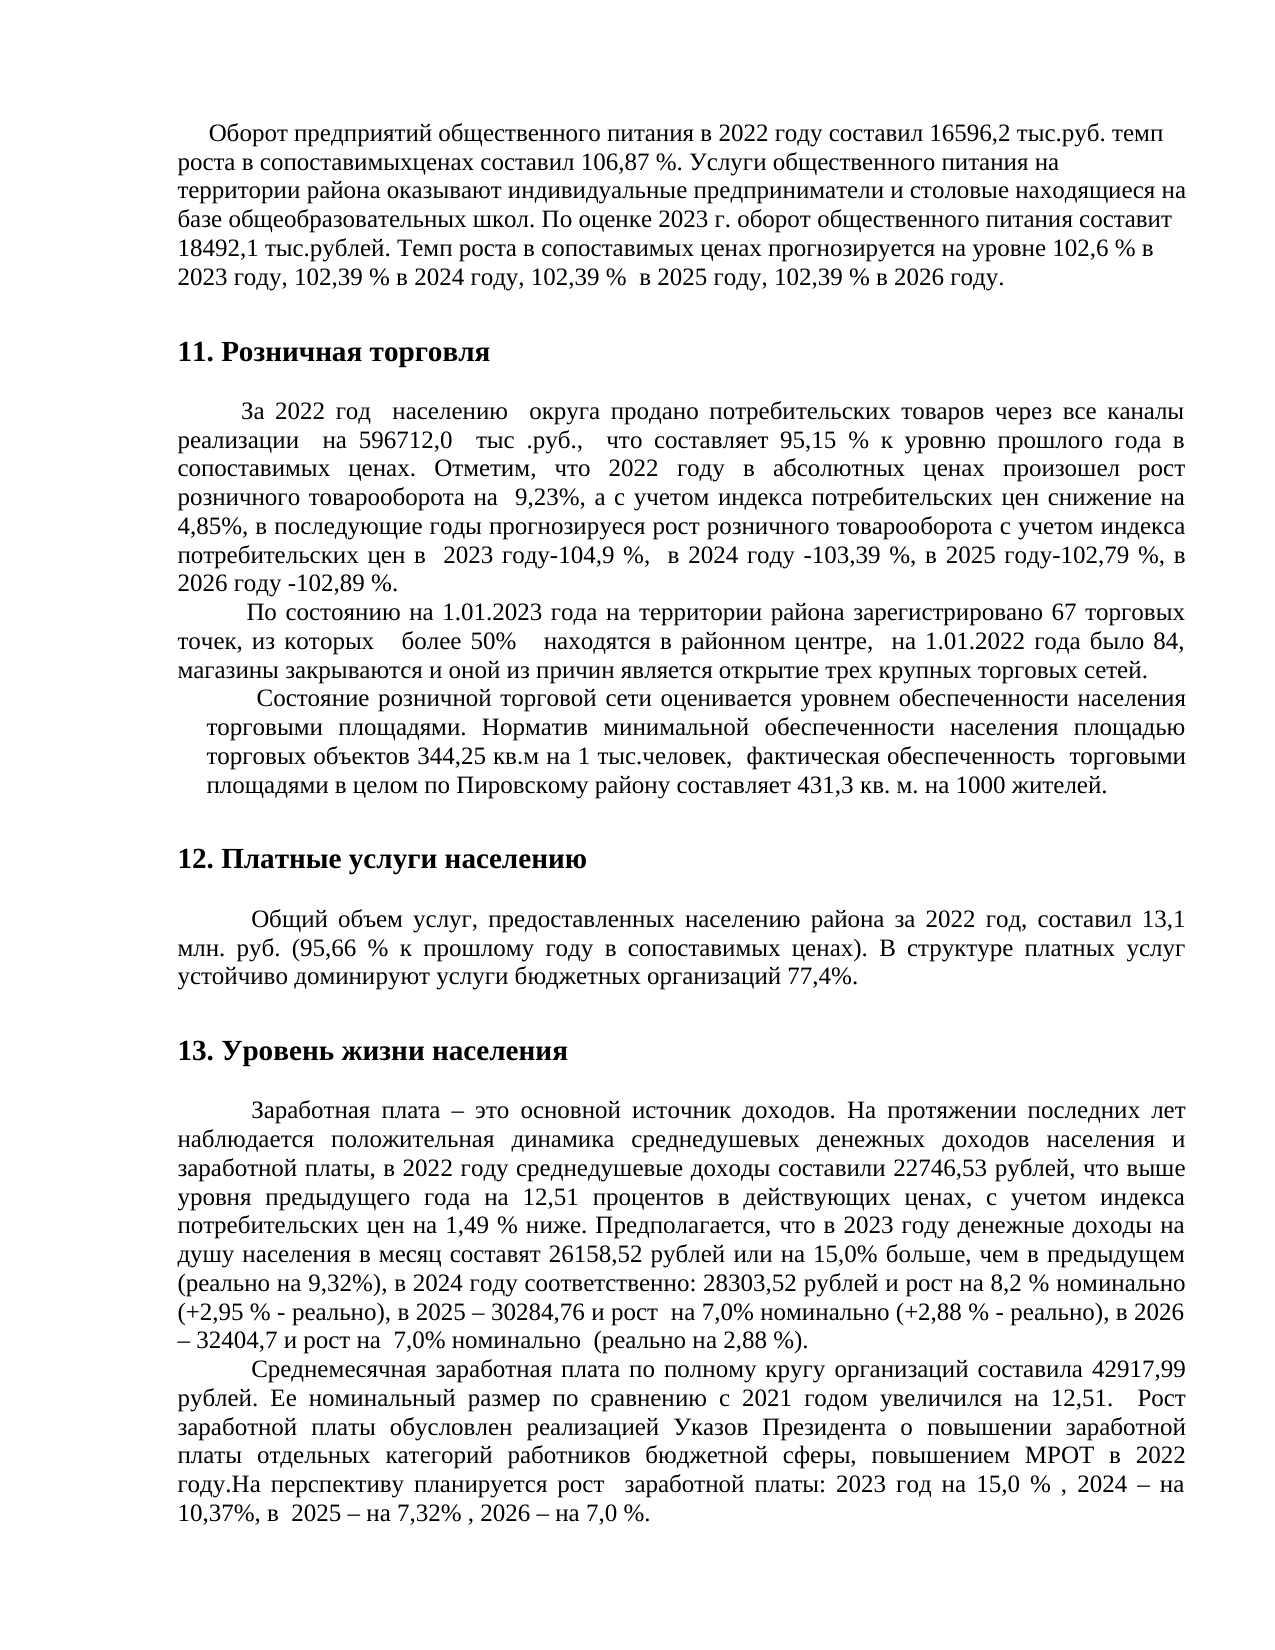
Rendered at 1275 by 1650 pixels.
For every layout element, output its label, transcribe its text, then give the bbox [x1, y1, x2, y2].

text Заработная плата – это основной источник доходов. На протяжении последних лет наблюдается положительная динамика среднедушевых денежных доходов населения и заработной платы, в 2022 году среднедушевые доходы составили 22746,53 рублей, что выше уровня предыдущего года на 12,51 процентов в действующих ценах, с учетом индекса потребительских цен на 1,49 % ниже. Предполагается, что в 2023 году денежные доходы на душу населения в месяц составят 26158,52 рублей или на 15,0% больше, чем в предыдущем (реально на 9,32%), в 2024 году соответственно: 28303,52 рублей и рост на 8,2 % номинально (+2,95 % - реально), в 2025 – 30284,76 и рост на 7,0% номинально (+2,88 % - реально), в 2026 – 32404,7 и рост на 7,0% номинально (реально на 2,88 %). [177, 1096, 1186, 1354]
text 12. Платные услуги населению [177, 842, 1186, 875]
text 11. Розничная торговля [177, 334, 1186, 367]
text Состояние розничной торговой сети оценивается уровнем обеспеченности населения торговыми площадями. Норматив минимальной обеспеченности населения площадью торговых объектов 344,25 кв.м на 1 тыс.человек, фактическая обеспеченность торговыми площадями в целом по Пировскому району составляет 431,3 кв. м. на 1000 жителей. [206, 683, 1186, 798]
text Оборот предприятий общественного питания в 2022 году составил 16596,2 тыс.руб. темп роста в сопоставимыхценах составил 106,87 %. Услуги общественного питания на территории района оказывают индивидуальные предприниматели и столовые находящиеся на базе общеобразовательных школ. По оценке 2023 г. оборот общественного питания составит 18492,1 тыс.рублей. Темп роста в сопоставимых ценах прогнозируется на уровне 102,6 % в 2023 году, 102,39 % в 2024 году, 102,39 % в 2025 году, 102,39 % в 2026 году. [177, 118, 1186, 291]
text Среднемесячная заработная плата по полному кругу организаций составила 42917,99 рублей. Ее номинальный размер по сравнению с 2021 годом увеличился на 12,51. Рост заработной платы обусловлен реализацией Указов Президента о повышении заработной платы отдельных категорий работников бюджетной сферы, повышением МРОТ в 2022 году.На перспективу планируется рост заработной платы: 2023 год на 15,0 % , 2024 – на 10,37%, в 2025 – на 7,32% , 2026 – на 7,0 %. [177, 1354, 1186, 1527]
text За 2022 год населению округа продано потребительских товаров через все каналы реализации на 596712,0 тыс .руб., что составляет 95,15 % к уровню прошлого года в сопоставимых ценах. Отметим, что 2022 году в абсолютных ценах произошел рост розничного товарооборота на 9,23%, а с учетом индекса потребительских цен снижение на 4,85%, в последующие годы прогнозируеся рост розничного товарооборота с учетом индекса потребительских цен в 2023 году-104,9 %, в 2024 году -103,39 %, в 2025 году-102,79 %, в 2026 году -102,89 %. [177, 396, 1186, 597]
text Общий объем услуг, предоставленных населению района за 2022 год, составил 13,1 млн. руб. (95,66 % к прошлому году в сопоставимых ценах). В структуре платных услуг устойчиво доминируют услуги бюджетных организаций 77,4%. [177, 904, 1186, 990]
text По состоянию на 1.01.2023 года на территории района зарегистрировано 67 торговых точек, из которых более 50% находятся в районном центре, на 1.01.2022 года было 84, магазины закрываются и оной из причин является открытие трех крупных торговых сетей. [177, 597, 1186, 683]
text 13. Уровень жизни населения [177, 1033, 1186, 1067]
